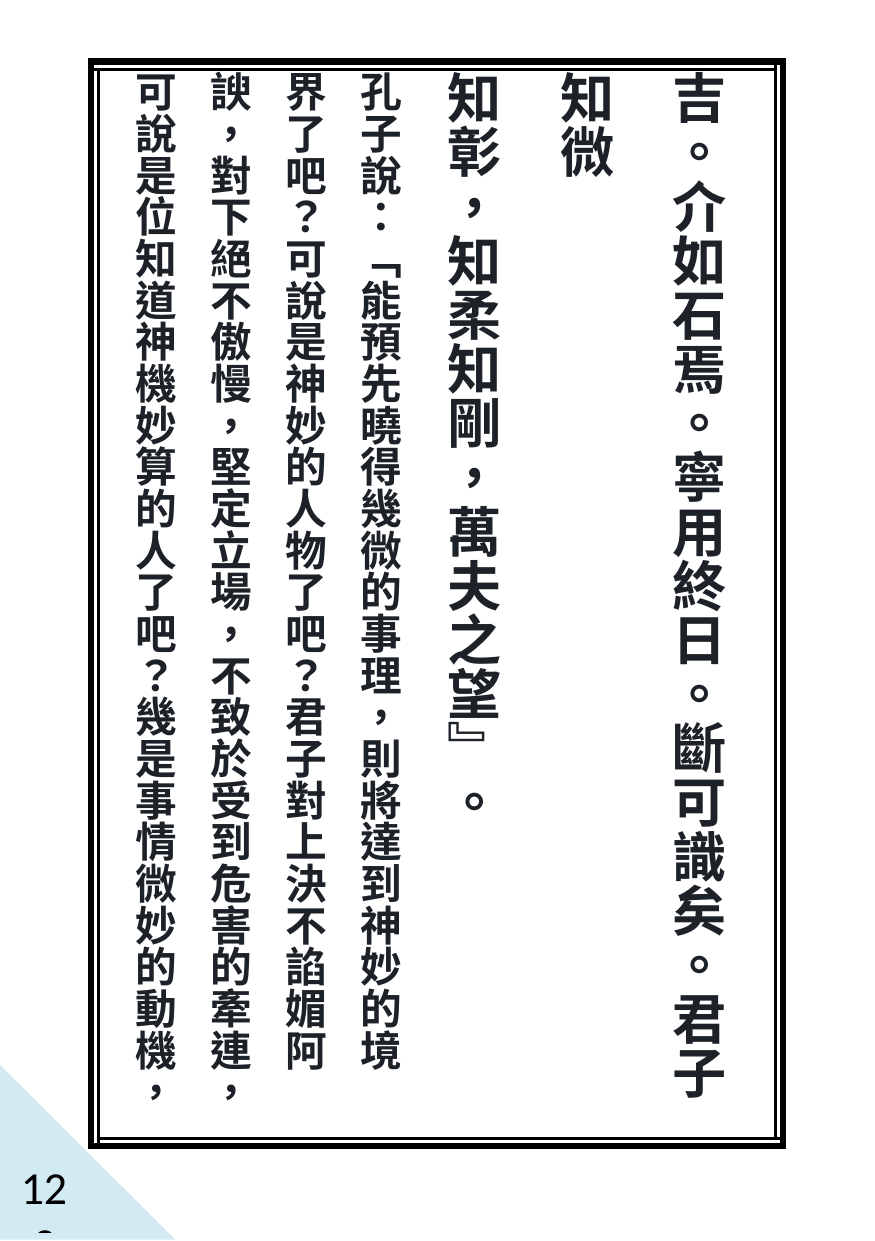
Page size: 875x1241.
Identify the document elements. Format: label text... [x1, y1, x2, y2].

text 知彰，知柔知剛，萬夫之望﹄。 [418, 71, 531, 1111]
text 吉。介如石焉。寧用終日。斷可識矣。君子知微 [531, 71, 756, 1111]
text 孔子說：「能預先曉得幾微的事理，則將達到神妙的境界了吧？可說是神妙的人物了吧？君子對上決不諂媚阿諛，對下絕不傲慢，堅定立場，不致於受到危害的牽連，可說是位知道神機妙算的人了吧？幾是事情微妙的動機，能先見到吉利的徵兆的人吧，君子能見機未然，所以能夠把握時機的來臨而興起，而有所行動，不必等待以後。 [118, 71, 418, 1111]
